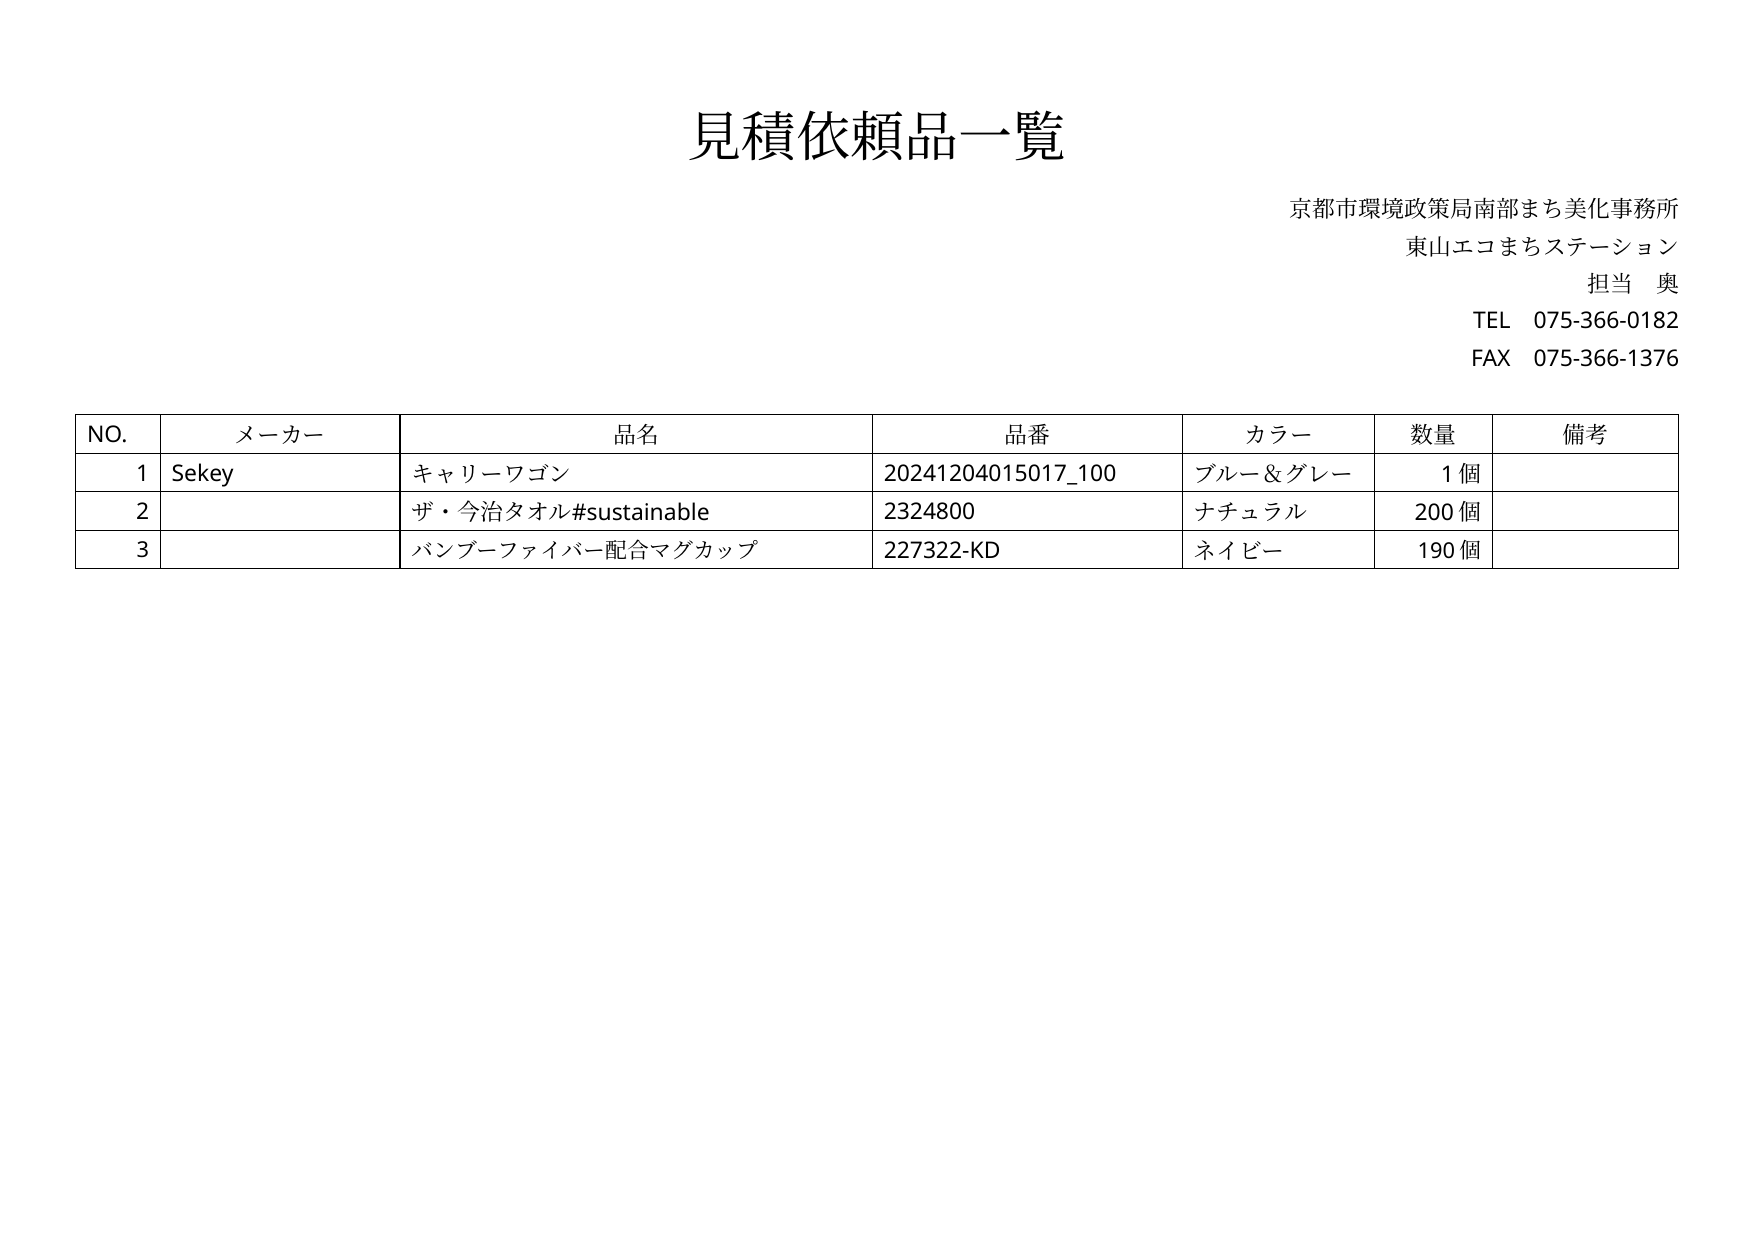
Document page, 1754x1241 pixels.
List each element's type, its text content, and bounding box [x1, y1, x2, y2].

table_cell [161, 492, 399, 529]
table_cell ザ・今治タオル#sustainable [401, 492, 872, 529]
text TEL 075-366-0182 [75, 301, 1679, 339]
table_cell 200個 [1375, 492, 1492, 529]
table_cell キャリーワゴン [401, 454, 872, 491]
text 京都市環境政策局南部まち美化事務所 [75, 189, 1679, 226]
table_cell 1 [76, 454, 160, 491]
table_cell Sekey [161, 454, 399, 491]
table_cell [1493, 492, 1678, 529]
table_cell ナチュラル [1183, 492, 1374, 529]
table_cell 190個 [1375, 531, 1492, 568]
table_header カラー [1183, 415, 1374, 452]
text 東山エコまちステーション [75, 226, 1679, 264]
table_header メーカー [161, 415, 399, 452]
table_cell 2 [76, 492, 160, 529]
table_cell 1個 [1375, 454, 1492, 491]
table_cell バンブーファイバー配合マグカップ [401, 531, 872, 568]
text FAX 075-366-1376 [75, 339, 1679, 376]
table_cell [1493, 454, 1678, 491]
table_header 品番 [873, 415, 1182, 452]
table_cell 20241204015017_100 [873, 454, 1182, 491]
table_cell 2324800 [873, 492, 1182, 529]
table_cell [161, 531, 399, 568]
text 見積依頼品一覧 [75, 76, 1679, 189]
table_cell ブルー＆グレー [1183, 454, 1374, 491]
table_header NO. [76, 415, 160, 452]
table_header 備考 [1493, 415, 1678, 452]
table_header 品名 [401, 415, 872, 452]
table_cell ネイビー [1183, 531, 1374, 568]
table_cell 227322-KD [873, 531, 1182, 568]
table_cell [1493, 531, 1678, 568]
table_header 数量 [1375, 415, 1492, 452]
table_cell 3 [76, 531, 160, 568]
text 担当 奥 [75, 264, 1679, 301]
